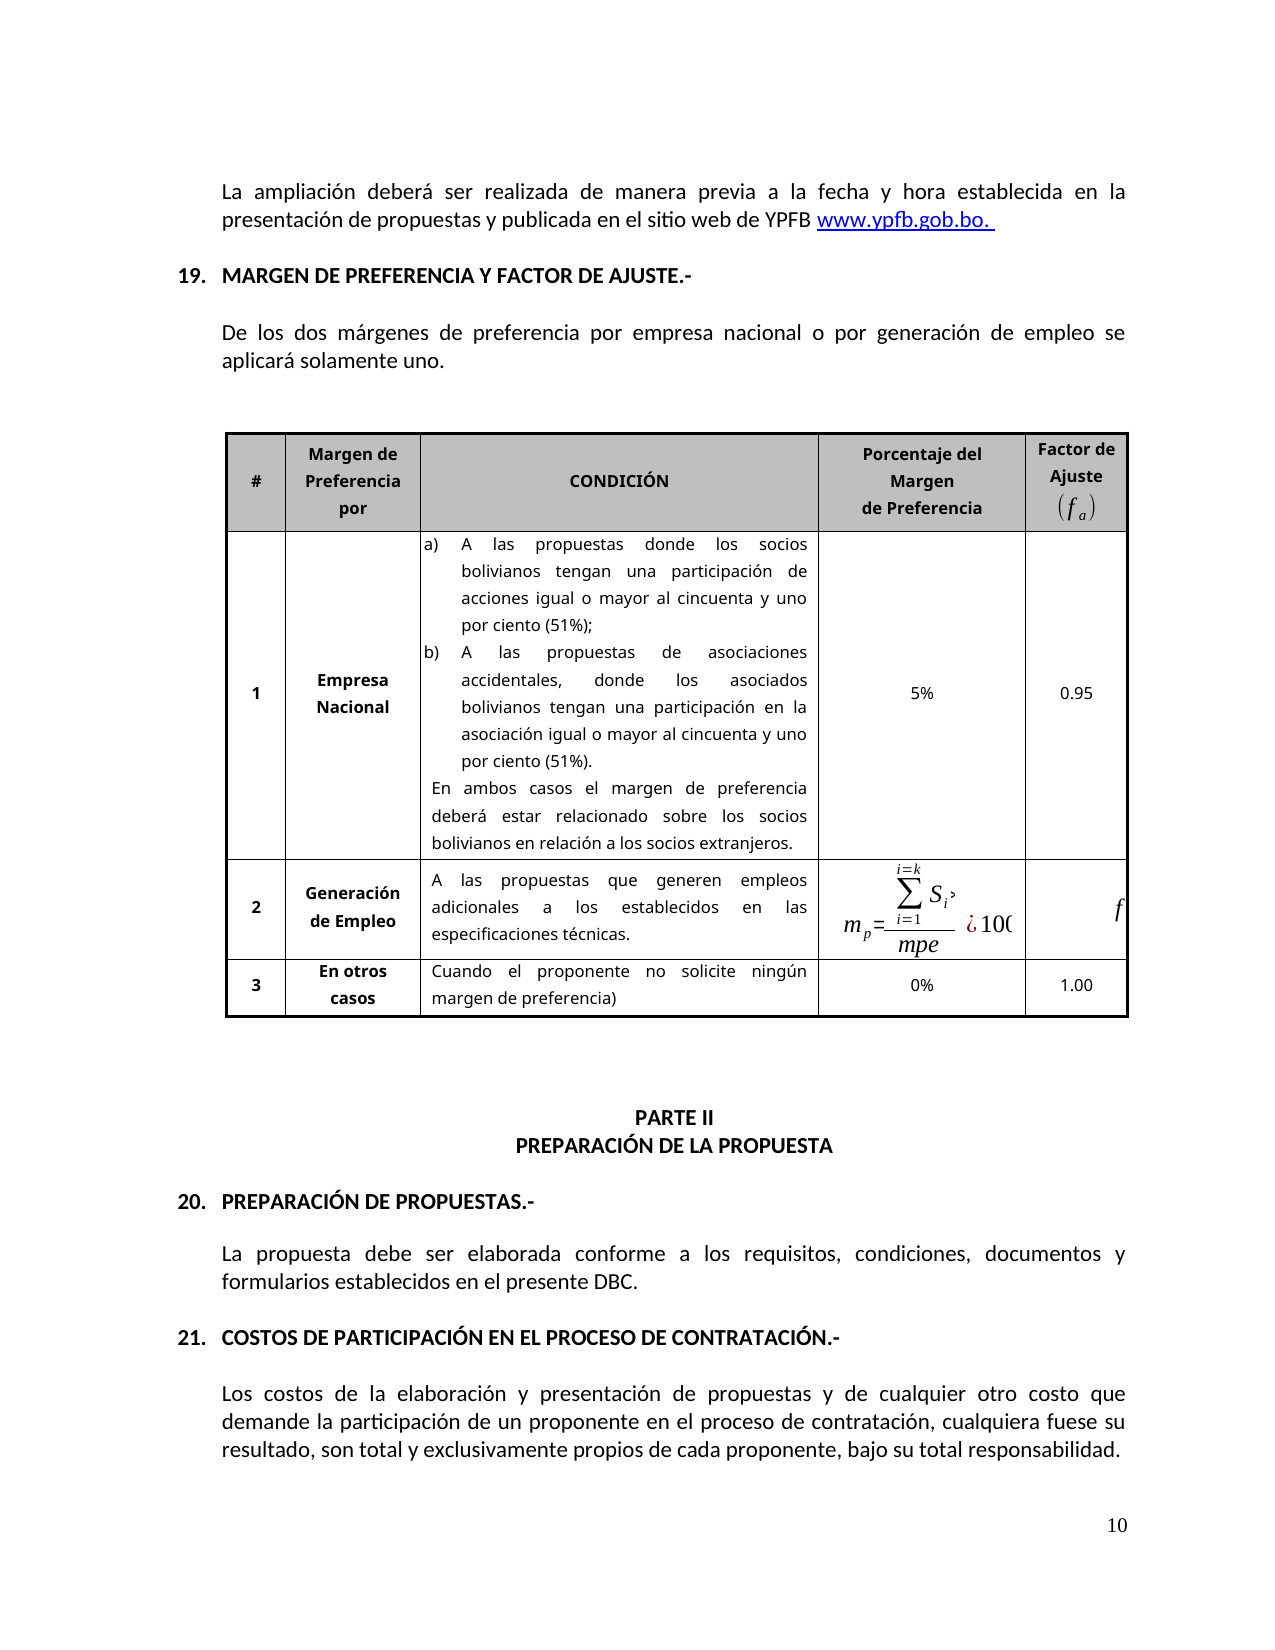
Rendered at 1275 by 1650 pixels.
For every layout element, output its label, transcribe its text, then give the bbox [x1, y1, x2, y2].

table_cell 3 [228, 960, 285, 1014]
text PREPARACIÓN DE LA PROPUESTA [177, 1131, 1127, 1159]
table_cell En otros casos [286, 960, 420, 1014]
table_cell 2 [228, 860, 285, 959]
list PREPARACIÓN DE PROPUESTAS.- [177, 1187, 1127, 1215]
table_cell Generación de Empleo [286, 860, 420, 959]
table_cell Empresa Nacional [286, 532, 420, 859]
table_header Porcentaje del Margen de Preferencia [819, 435, 1025, 531]
table_cell Cuando el proponente no solicite ningún margen de preferencia) [421, 960, 818, 1014]
table_cell 1.00 [1026, 960, 1126, 1014]
table_header Margen de Preferencia por [286, 435, 420, 531]
table_cell 0% [819, 960, 1025, 1014]
list MARGEN DE PREFERENCIA Y FACTOR DE AJUSTE.- [177, 261, 1127, 289]
table_header CONDICIÓN [421, 435, 818, 531]
list COSTOS DE PARTICIPACIÓN EN EL PROCESO DE CONTRATACIÓN.- [177, 1323, 1127, 1351]
table_header # [228, 435, 285, 531]
text De los dos márgenes de preferencia por empresa nacional o por generación de empleo se aplicará solamente uno. [222, 318, 1127, 374]
text La ampliación deberá ser realizada de manera previa a la fecha y hora establecida en la presentación de propuestas y publicada en el sitio web de YPFB www.ypfb.gob.bo. [222, 177, 1127, 233]
table_cell 0.95 [1026, 532, 1126, 859]
text Los costos de la elaboración y presentación de propuestas y de cualquier otro costo que demande la participación de un proponente en el proceso de contratación, cualquiera fuese su resultado, son total y exclusivamente propios de cada proponente, bajo su total responsabilidad. [222, 1379, 1127, 1463]
table_cell 5% [819, 532, 1025, 859]
table_cell [1026, 860, 1126, 959]
text PARTE II [177, 1103, 1127, 1131]
table_cell A las propuestas que generen empleos adicionales a los establecidos en las especificaciones técnicas. [421, 860, 818, 959]
text La propuesta debe ser elaborada conforme a los requisitos, condiciones, documentos y formularios establecidos en el presente DBC. [222, 1239, 1127, 1295]
table_cell A las propuestas donde los socios bolivianos tengan una participación de acciones igual o mayor al cincuenta y uno por ciento (51%); A las propuestas de asociaciones accidentales, donde los asociados bolivianos tengan una participación en la asociación igual o mayor al cincuenta y uno por ciento (51%). En ambos casos el margen de preferencia deberá estar relacionado sobre los socios bolivianos en relación a los socios extranjeros. [421, 532, 818, 859]
table_cell 1 [228, 532, 285, 859]
table_header Factor de Ajuste [1026, 435, 1126, 531]
table_cell [819, 860, 1025, 959]
